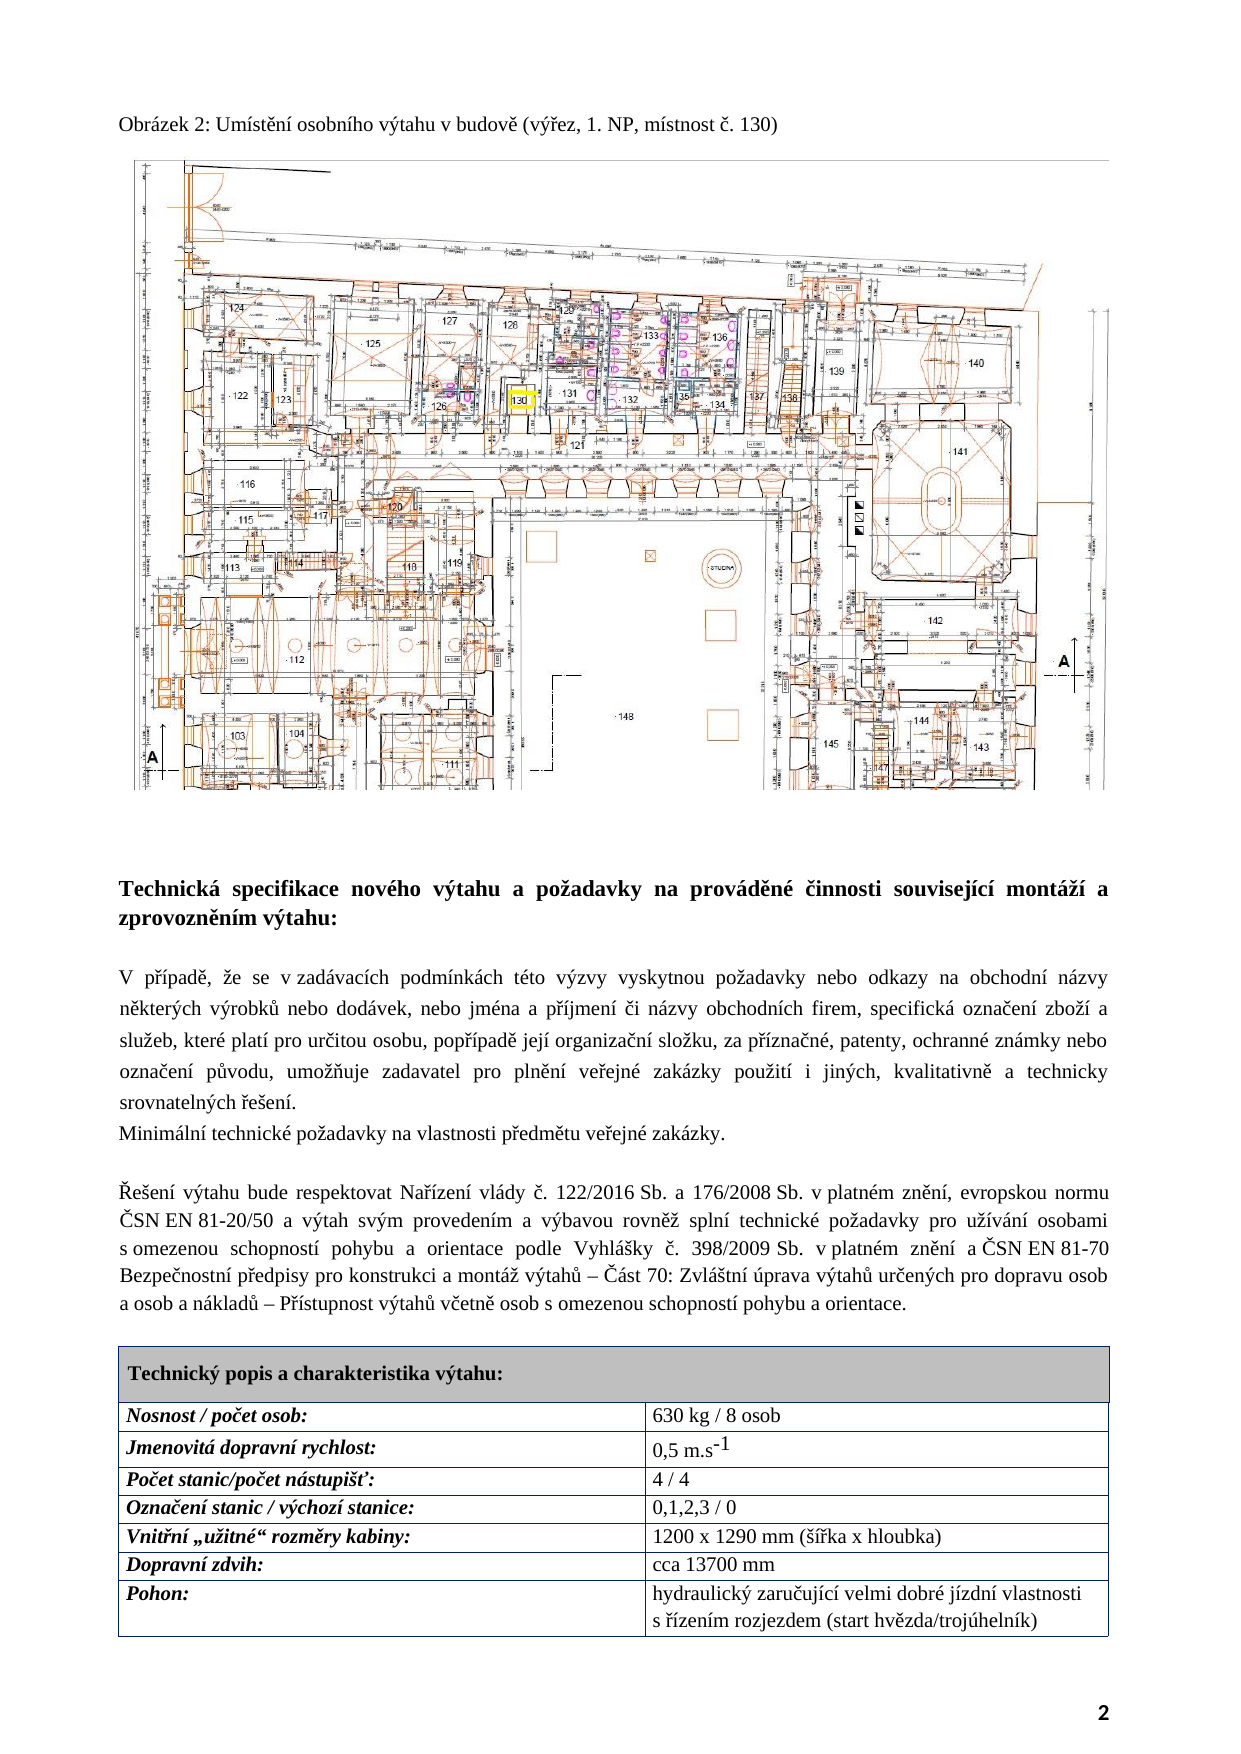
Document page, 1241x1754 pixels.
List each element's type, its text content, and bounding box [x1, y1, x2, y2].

text Technická specifikace nového výtahu a požadavky na prováděné činnosti související montáží a zprovozněním výtahu: [118, 875, 1109, 930]
table_cell 4 / 4 [646, 1468, 1108, 1495]
table_cell cca 13700 mm [646, 1553, 1108, 1580]
table_cell 630 kg / 8 osob [646, 1403, 1108, 1431]
table_cell Jmenovitá dopravní rychlost: [119, 1432, 645, 1466]
table_cell Dopravní zdvih: [119, 1553, 645, 1580]
table_cell 0,1,2,3 / 0 [646, 1496, 1108, 1523]
text Obrázek 2: Umístění osobního výtahu v budově (výřez, 1. NP, místnost č. 130) [118, 112, 1109, 136]
table_cell Počet stanic/počet nástupišť: [119, 1468, 645, 1495]
table_header Technický popis a charakteristika výtahu: [119, 1347, 1109, 1402]
text V případě, že se v zadávacích podmínkách této výzvy vyskytnou požadavky nebo odkazy na obchodní názvy některých výrobků nebo dodávek, nebo jména a příjmení či názvy obchodních firem, specifická označení zboží a služeb, které platí pro určitou osobu, popřípadě její organizační složku, za příznačné, patenty, ochranné známky nebo označení původu, umožňuje zadavatel pro plnění veřejné zakázky použití i jiných, kvalitativně a technicky srovnatelných řešení. [118, 965, 1109, 1114]
table_cell 0,5 m.s-1 [646, 1432, 1108, 1466]
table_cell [646, 1581, 1108, 1636]
table_cell Pohon: [119, 1581, 645, 1636]
table_cell Nosnost / počet osob: [119, 1403, 645, 1431]
text Řešení výtahu bude respektovat Nařízení vlády č. 122/2016 Sb. a 176/2008 Sb. v platném znění, evropskou normu ČSN EN 81-20/50 a výtah svým provedením a výbavou rovněž splní technické požadavky pro užívání osobami s omezenou schopností pohybu a orientace podle Vyhlášky č. 398/2009 Sb. v platném znění a ČSN EN 81-70 Bezpečnostní předpisy pro konstrukci a montáž výtahů – Část 70: Zvláštní úprava výtahů určených pro dopravu osob a osob a nákladů – Přístupnost výtahů včetně osob s omezenou schopností pohybu a orientace. [118, 1180, 1109, 1315]
table_cell 1200 x 1290 mm (šířka x hloubka) [646, 1524, 1108, 1552]
text Minimální technické požadavky na vlastnosti předmětu veřejné zakázky. [118, 1121, 1109, 1145]
table_cell Vnitřní „užitné“ rozměry kabiny: [119, 1524, 645, 1552]
table_cell Označení stanic / výchozí stanice: [119, 1496, 645, 1523]
